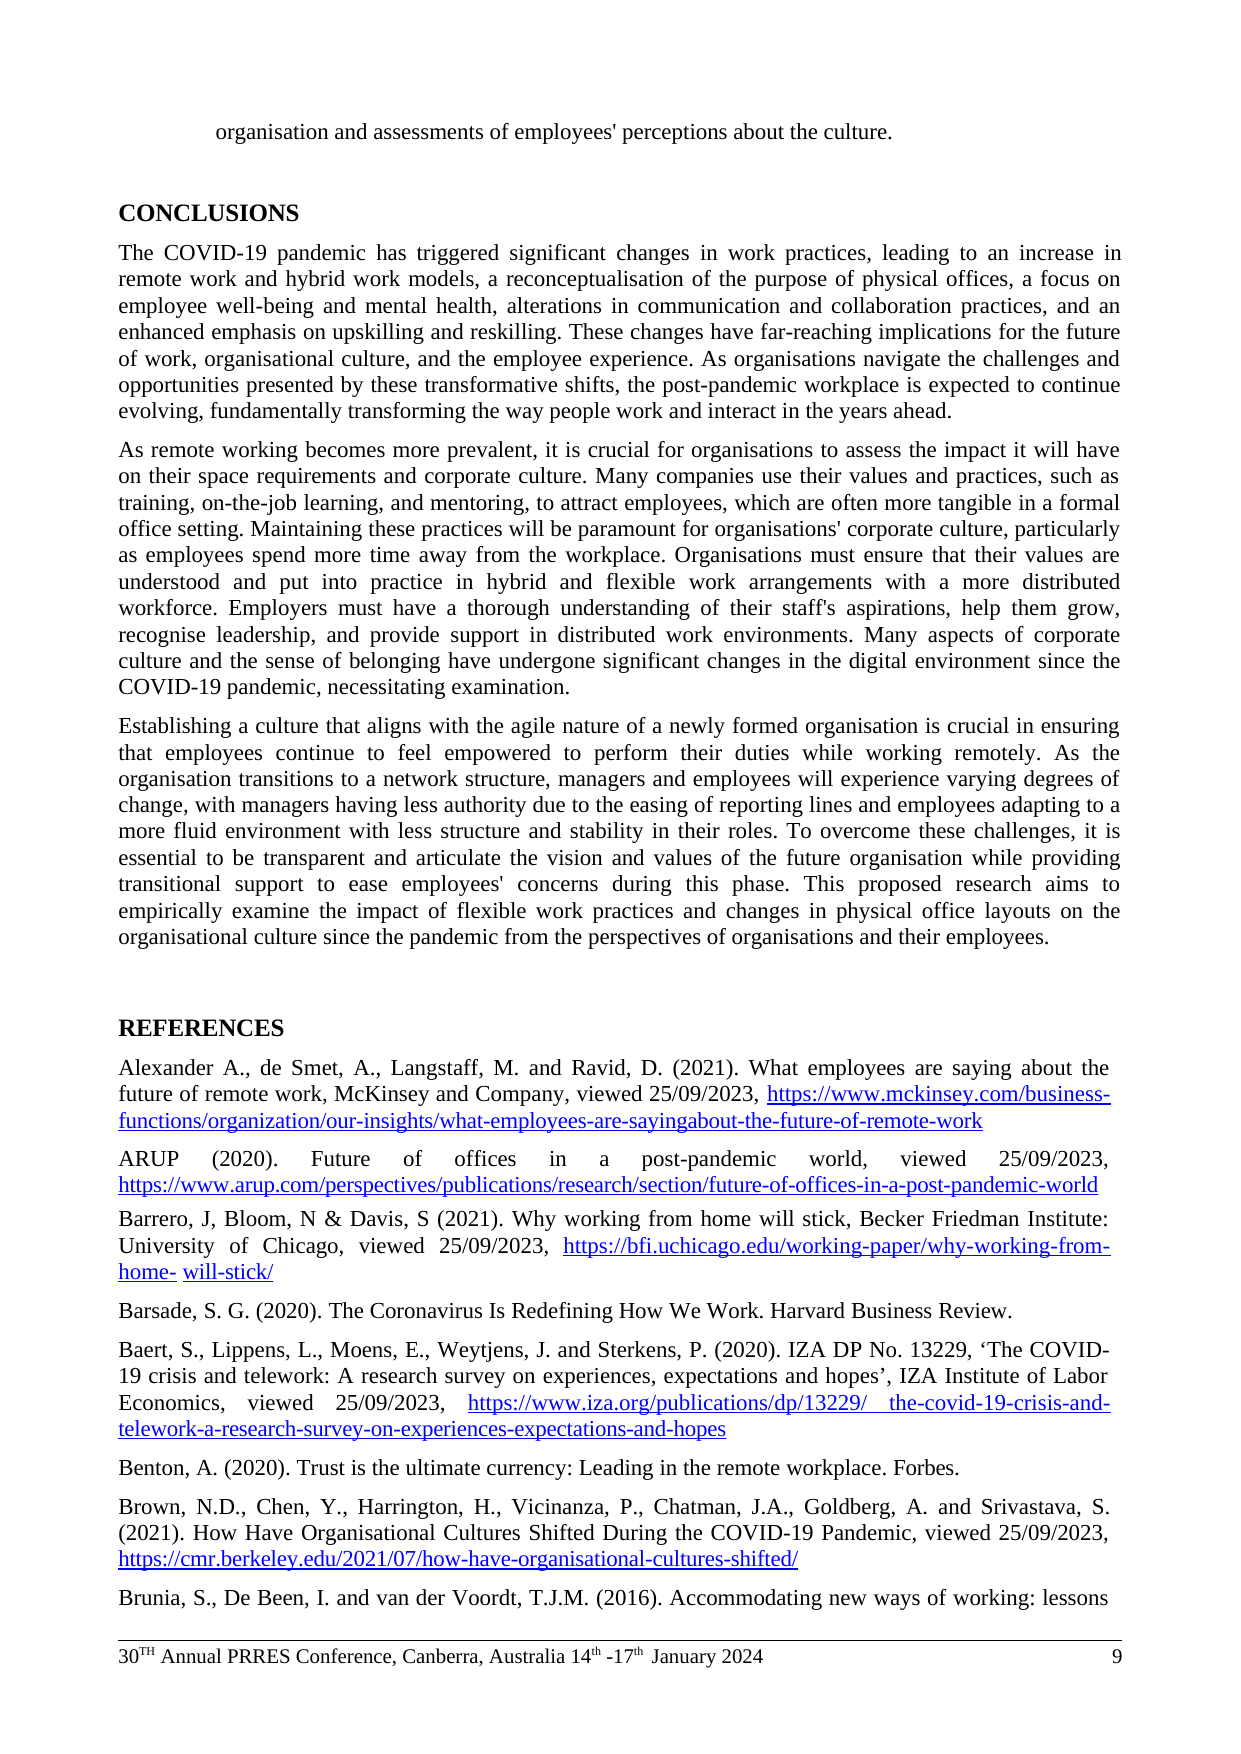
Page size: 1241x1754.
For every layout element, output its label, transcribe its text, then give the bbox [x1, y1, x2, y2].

text The COVID-19 pandemic has triggered significant changes in work practices, leading to an increase in remote work and hybrid work models, a reconceptualisation of the purpose of physical offices, a focus on employee well-being and mental health, alterations in communication and collaboration practices, and an enhanced emphasis on upskilling and reskilling. These changes have far-reaching implications for the future of work, organisational culture, and the employee experience. As organisations navigate the challenges and opportunities presented by these transformative shifts, the post-pandemic workplace is expected to continue evolving, fundamentally transforming the way people work and interact in the years ahead. [118, 239, 1122, 424]
text Brown, N.D., Chen, Y., Harrington, H., Vicinanza, P., Chatman, J.A., Goldberg, A. and Srivastava, S. (2021). How Have Organisational Cultures Shifted During the COVID-19 Pandemic, viewed 25/09/2023, https://cmr.berkeley.edu/2021/07/how-have-organisational-cultures-shifted/ [118, 1493, 1111, 1572]
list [178, 118, 1110, 144]
text Baert, S., Lippens, L., Moens, E., Weytjens, J. and Sterkens, P. (2020). IZA DP No. 13229, ‘The COVID-19 crisis and telework: A research survey on experiences, expectations and hopes’, IZA Institute of Labor Economics, viewed 25/09/2023, https://www.iza.org/publications/dp/13229/ the-covid-19-crisis-and- telework-a-research-survey-on-experiences-expectations-and-hopes [118, 1336, 1111, 1441]
text Benton, A. (2020). Trust is the ultimate currency: Leading in the remote workplace. Forbes. [118, 1454, 1122, 1481]
text Establishing a culture that aligns with the agile nature of a newly formed organisation is crucial in ensuring that employees continue to feel empowered to perform their duties while working remotely. As the organisation transitions to a network structure, managers and employees will experience varying degrees of change, with managers having less authority due to the easing of reporting lines and employees adapting to a more fluid environment with less structure and stability in their roles. To overcome these challenges, it is essential to be transparent and articulate the vision and values of the future organisation while providing transitional support to ease employees' concerns during this phase. This proposed research aims to empirically examine the impact of flexible work practices and changes in physical office layouts on the organisational culture since the pandemic from the perspectives of organisations and their employees. [118, 712, 1122, 949]
subtitle REFERENCES [118, 1013, 1122, 1042]
text Barrero, J, Bloom, N & Davis, S (2021). Why working from home will stick, Becker Friedman Institute: University of Chicago, viewed 25/09/2023, https://bfi.uchicago.edu/working-paper/why-working-from-home- will-stick/ [118, 1206, 1111, 1284]
subtitle CONCLUSIONS [118, 198, 1122, 227]
text As remote working becomes more prevalent, it is crucial for organisations to assess the impact it will have on their space requirements and corporate culture. Many companies use their values and practices, such as training, on-the-job learning, and mentoring, to attract employees, which are often more tangible in a formal office setting. Maintaining these practices will be paramount for organisations' corporate culture, particularly as employees spend more time away from the workplace. Organisations must ensure that their values are understood and put into practice in hybrid and flexible work arrangements with a more distributed workforce. Employers must have a thorough understanding of their staff's aspirations, help them grow, recognise leadership, and provide support in distributed work environments. Many aspects of corporate culture and the sense of belonging have undergone significant changes in the digital environment since the COVID-19 pandemic, necessitating examination. [118, 436, 1122, 700]
text Alexander A., de Smet, A., Langstaff, M. and Ravid, D. (2021). What employees are saying about the future of remote work, McKinsey and Company, viewed 25/09/2023, https://www.mckinsey.com/business- functions/organization/our-insights/what-employees-are-sayingabout-the-future-of-remote-work [118, 1054, 1111, 1133]
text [118, 1584, 1109, 1611]
text Barsade, S. G. (2020). The Coronavirus Is Redefining How We Work. Harvard Business Review. [118, 1297, 1122, 1324]
text ARUP (2020). Future of offices in a post-pandemic world, viewed 25/09/2023, https://www.arup.com/perspectives/publications/research/section/future-of-offices-in-a-post-pandemic-world [118, 1145, 1111, 1198]
